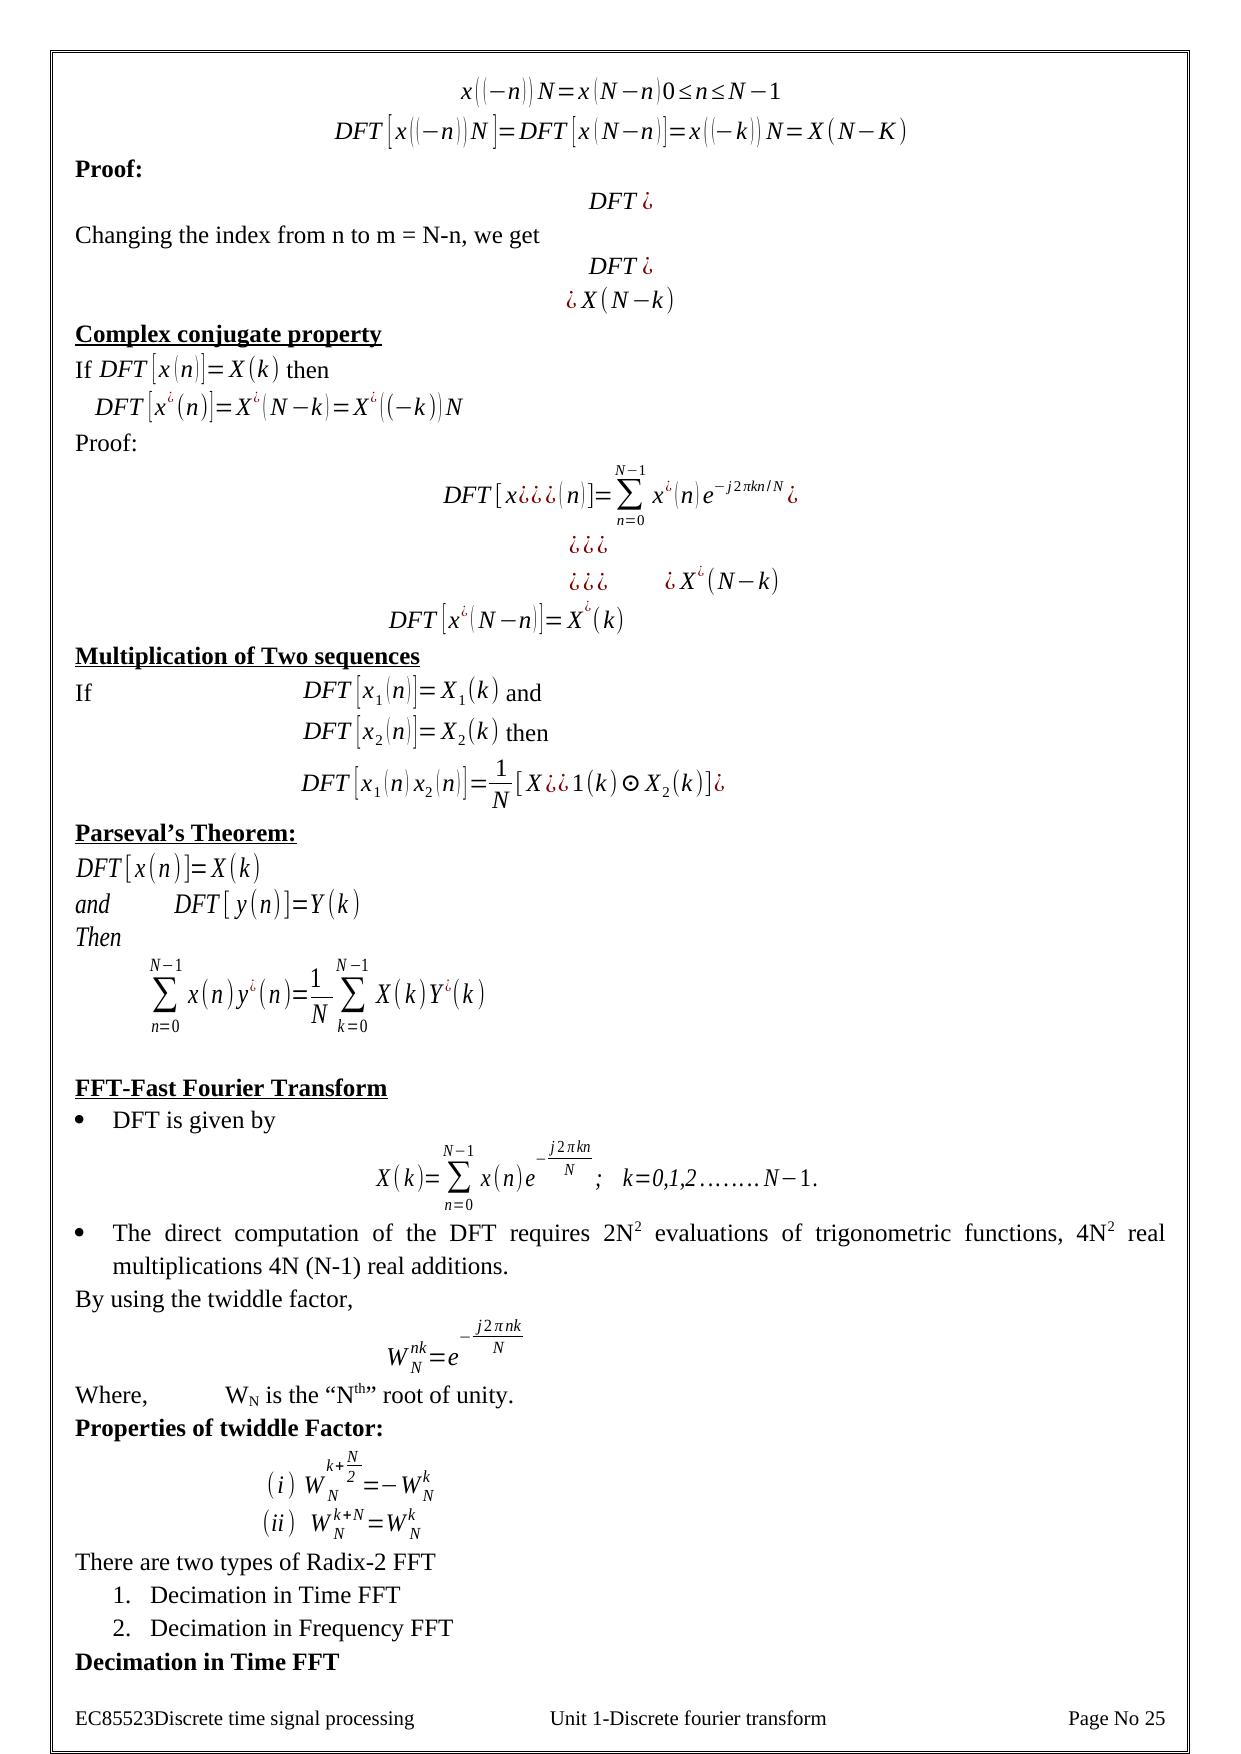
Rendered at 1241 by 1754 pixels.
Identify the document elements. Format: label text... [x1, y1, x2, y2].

list Decimation in Time FFT [112, 1581, 1165, 1609]
text Proof: [75, 428, 1165, 457]
text Proof: [75, 154, 1165, 183]
list Decimation in Time FFT [75, 1647, 1165, 1675]
text Parseval’s Theorem: [75, 818, 1165, 847]
text then [75, 714, 1165, 751]
text Complex conjugate property [75, 319, 1165, 348]
list DFT is given by [75, 1106, 1165, 1134]
list Decimation in Frequency FFT [112, 1613, 1165, 1642]
list There are two types of Radix-2 FFT [75, 1547, 1165, 1576]
list Properties of twiddle Factor: [75, 1413, 1165, 1442]
text Multiplication of Two sequences [75, 641, 1165, 669]
text If and [75, 674, 1165, 710]
list By using the twiddle factor, [75, 1284, 1165, 1313]
list Where, WN is the “Nth” root of unity. [75, 1380, 1165, 1409]
list The direct computation of the DFT requires 2N2 evaluations of trigonometric functions, 4N2 real multiplications 4N (N-1) real additions. [75, 1218, 1165, 1279]
text Changing the index from n to m = N-n, we get [75, 220, 1165, 248]
text If then [75, 352, 1165, 386]
text FFT-Fast Fourier Transform [75, 1073, 1165, 1101]
